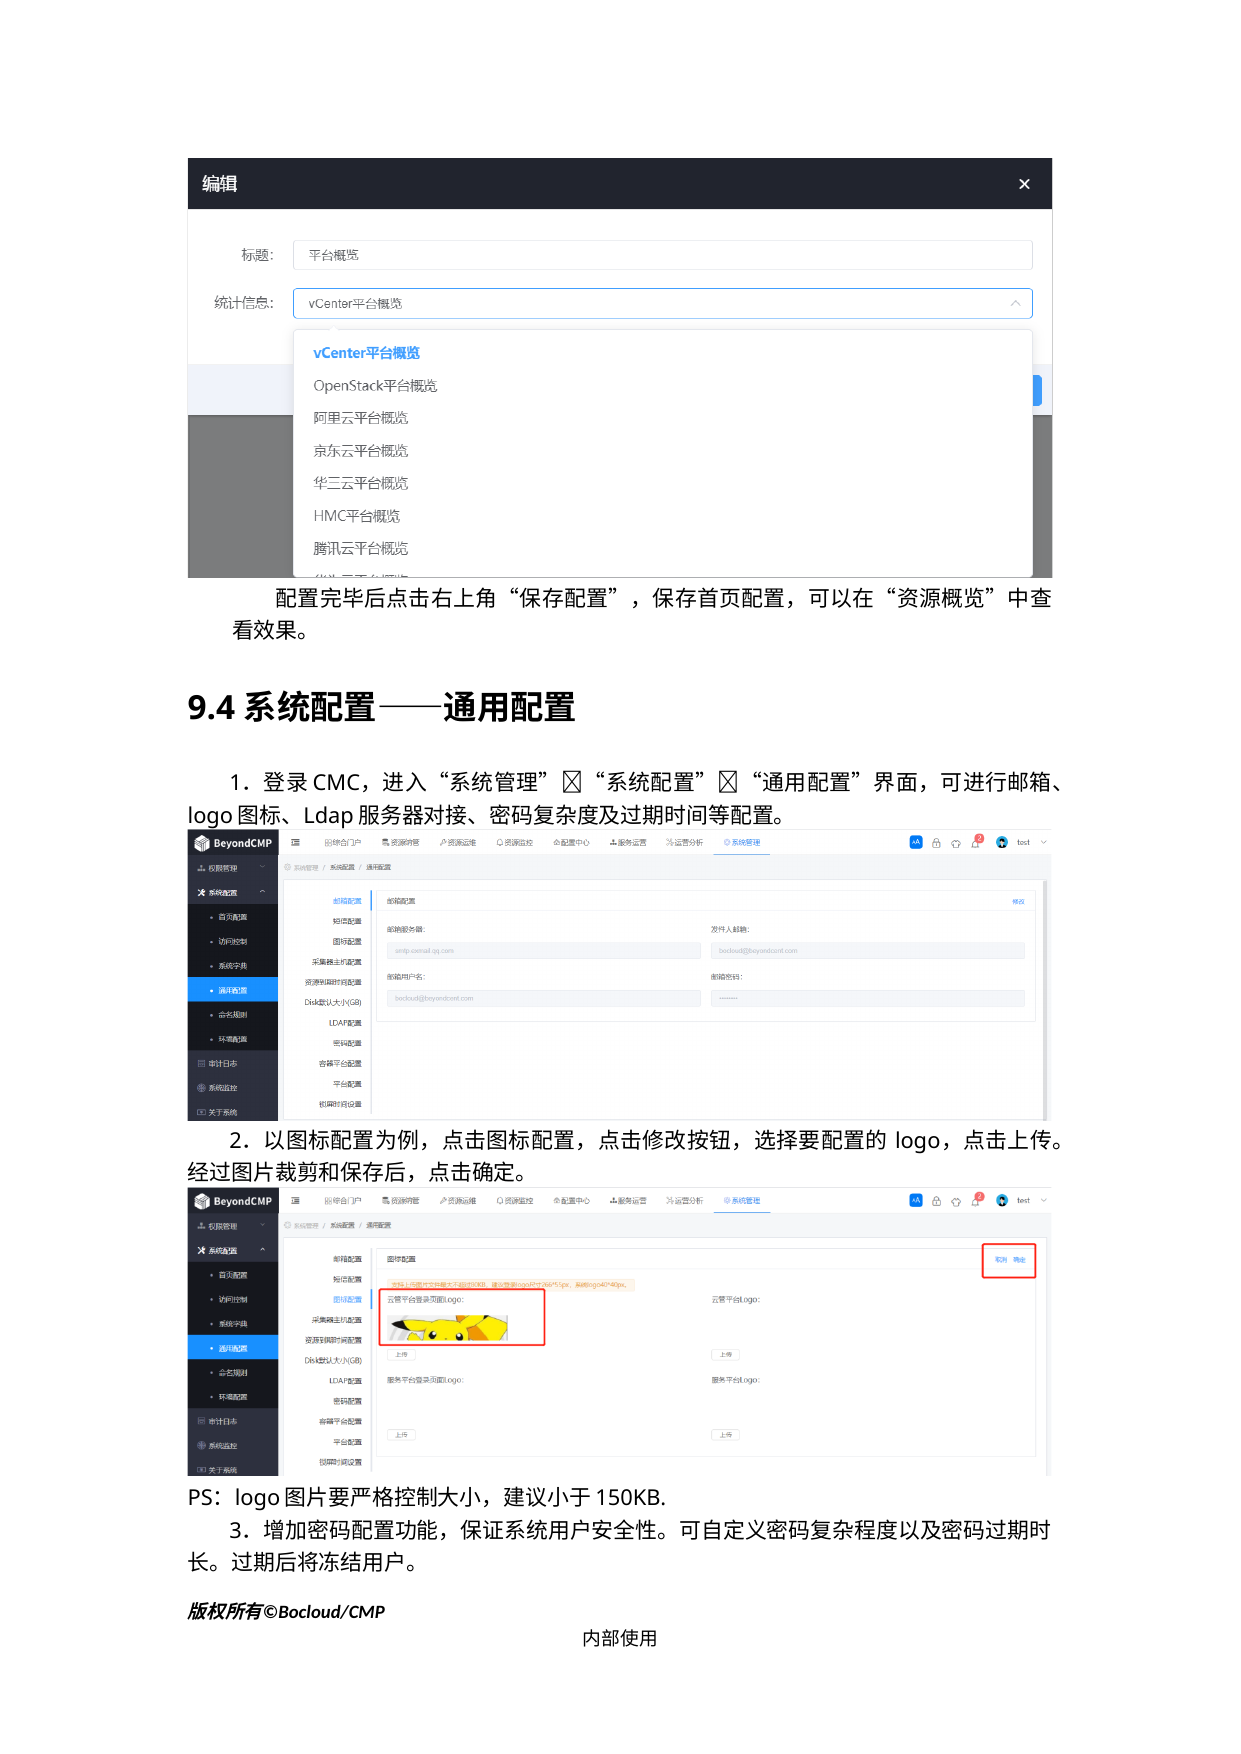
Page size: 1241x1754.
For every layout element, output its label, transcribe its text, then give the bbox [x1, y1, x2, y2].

picture [187, 158, 1053, 578]
text 配置完毕后点击右上角“保存配置”，保存首页配置，可以在“资源概览”中查看效果。 [232, 581, 1053, 646]
subtitle 9.4 系统配置——通用配置 [187, 673, 1053, 738]
list 以图标配置为例，点击图标配置，点击修改按钮，选择要配置的logo，点击上传。经过图片裁剪和保存后，点击确定。 [187, 1122, 1053, 1187]
text PS：logo图片要严格控制大小，建议小于150KB. [187, 1480, 1053, 1512]
list 登录CMC，进入“系统管理”“系统配置”“通用配置”界面，可进行邮箱、logo图标、Ldap服务器对接、密码复杂度及过期时间等配置。 [187, 765, 1053, 830]
picture [187, 829, 1052, 1121]
list 增加密码配置功能，保证系统用户安全性。可自定义密码复杂程度以及密码过期时长。过期后将冻结用户。 [187, 1512, 1053, 1577]
picture [187, 1187, 1052, 1476]
